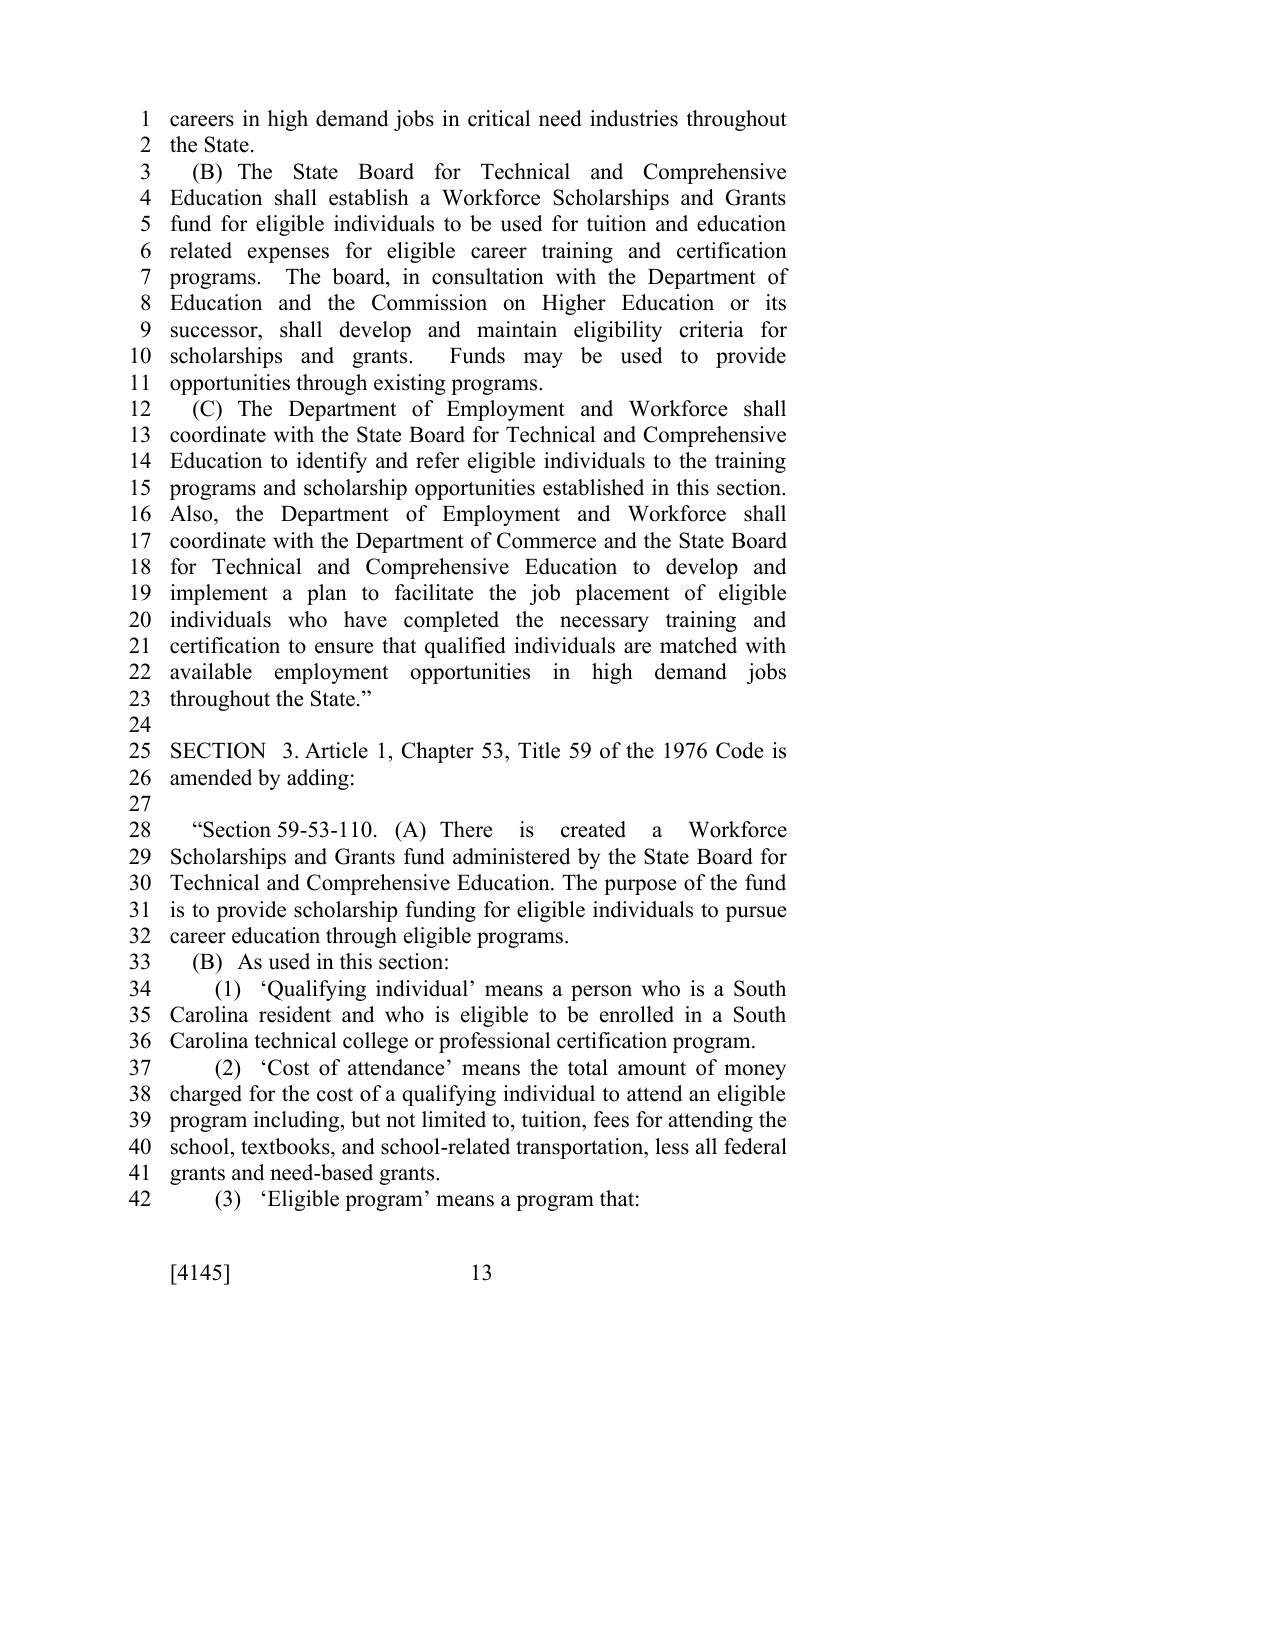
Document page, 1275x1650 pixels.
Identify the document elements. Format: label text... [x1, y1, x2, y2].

text (3) ‘Eligible program’ means a program that: [169, 1186, 787, 1212]
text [169, 105, 787, 158]
text (B) The State Board for Technical and Comprehensive Education shall establish a Workforce Scholarships and Grants fund for eligible individuals to be used for tuition and education related expenses for eligible career training and certification programs. The board, in consultation with the Department of Education and the Commission on Higher Education or its successor, shall develop and maintain eligibility criteria for scholarships and grants. Funds may be used to provide opportunities through existing programs. [169, 158, 787, 395]
text (B) As used in this section: [169, 948, 787, 975]
text (C) The Department of Employment and Workforce shall coordinate with the State Board for Technical and Comprehensive Education to identify and refer eligible individuals to the training programs and scholarship opportunities established in this section. Also, the Department of Employment and Workforce shall coordinate with the Department of Commerce and the State Board for Technical and Comprehensive Education to develop and implement a plan to facilitate the job placement of eligible individuals who have completed the necessary training and certification to ensure that qualified individuals are matched with available employment opportunities in high demand jobs throughout the State.” [169, 395, 787, 711]
text SECTION 3. Article 1, Chapter 53, Title 59 of the 1976 Code is amended by adding: [169, 737, 787, 790]
text “Section 59-53-110. (A) There is created a Workforce Scholarships and Grants fund administered by the State Board for Technical and Comprehensive Education. The purpose of the fund is to provide scholarship funding for eligible individuals to pursue career education through eligible programs. [169, 817, 787, 948]
text (2) ‘Cost of attendance’ means the total amount of money charged for the cost of a qualifying individual to attend an eligible program including, but not limited to, tuition, fees for attending the school, textbooks, and school-related transportation, less all federal grants and need-based grants. [169, 1054, 787, 1186]
text (1) ‘Qualifying individual’ means a person who is a South Carolina resident and who is eligible to be enrolled in a South Carolina technical college or professional certification program. [169, 975, 787, 1054]
